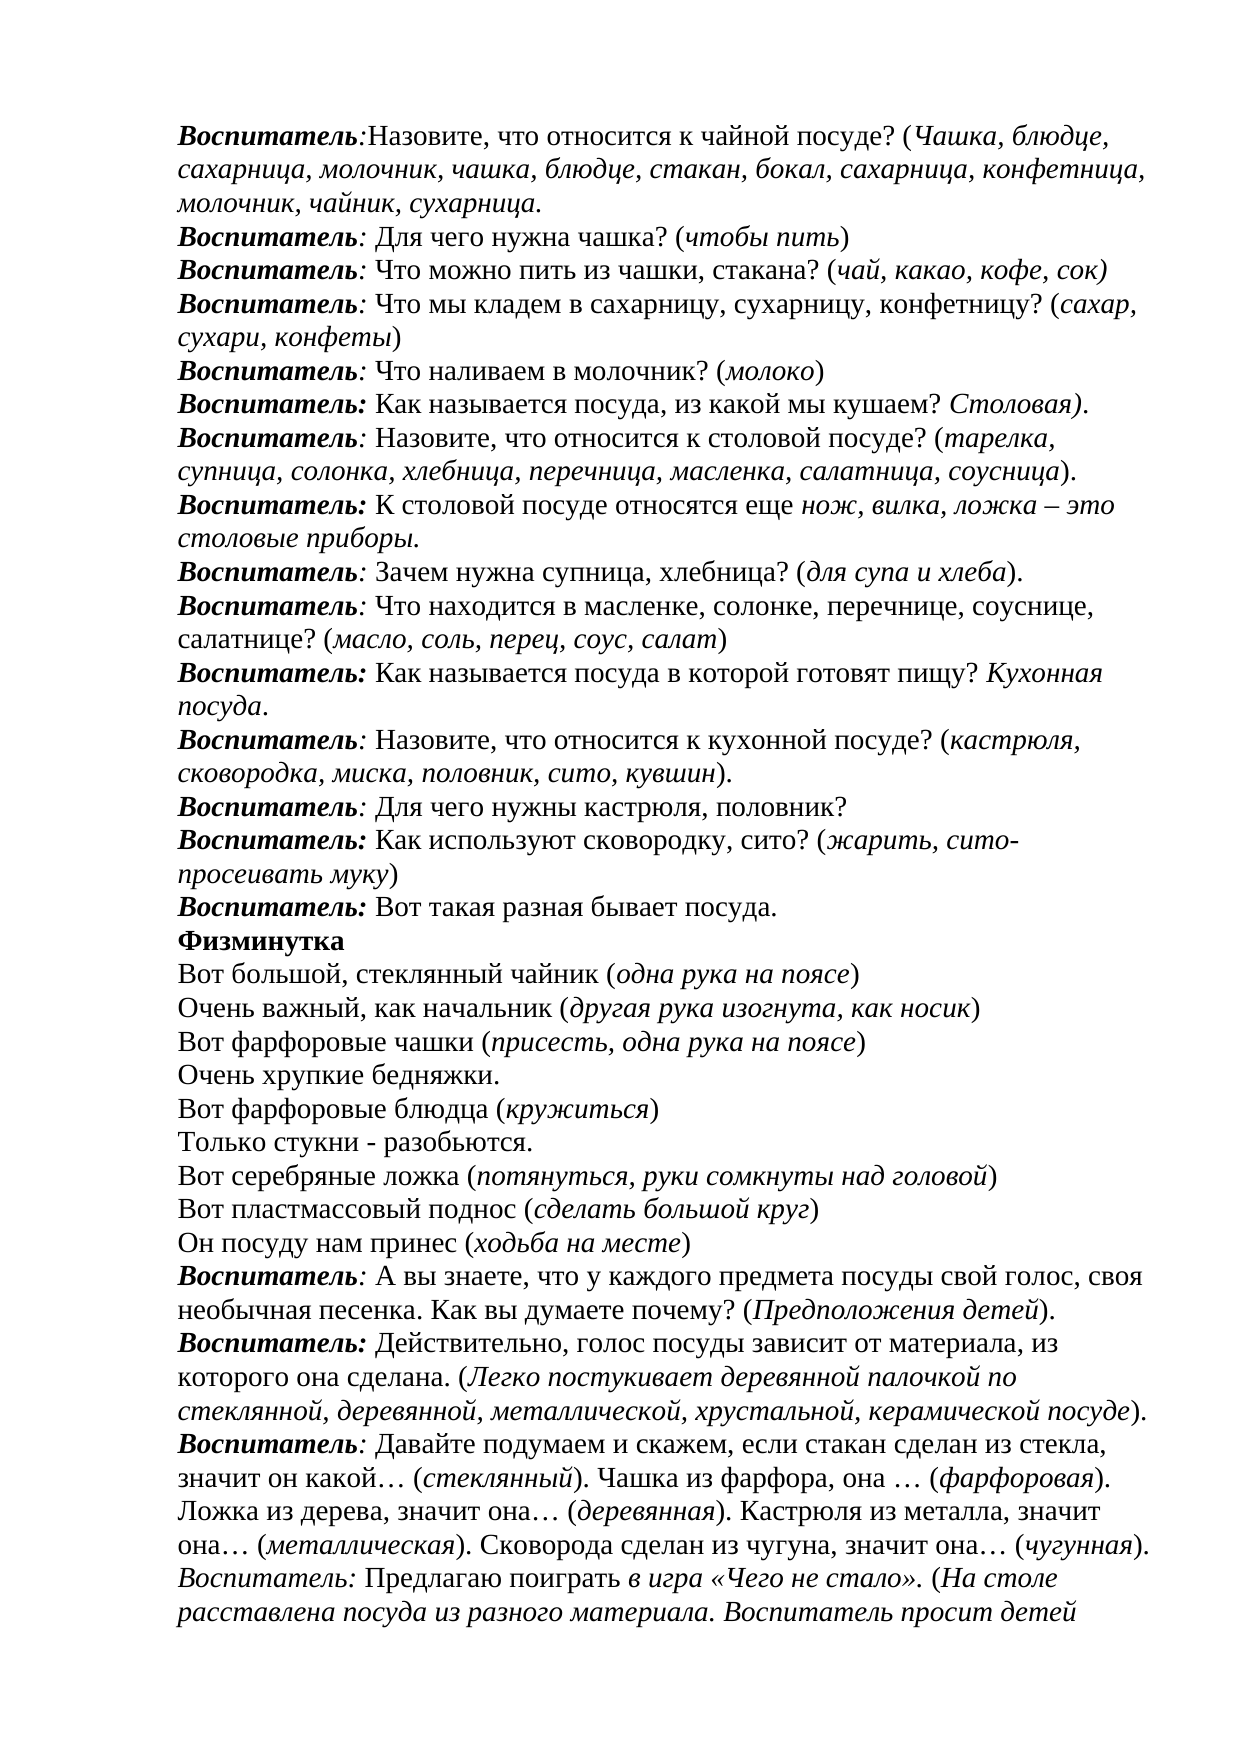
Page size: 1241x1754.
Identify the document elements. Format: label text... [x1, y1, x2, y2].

text Воспитатель: Назовите, что относится к кухонной посуде? (кастрюля, сковородка, миска, половник, сито, кувшин). [177, 722, 1152, 789]
text Воспитатель: Как называется посуда в которой готовят пищу? Кухонная посуда. [177, 655, 1152, 722]
text Он посуду нам принес (ходьба на месте) [177, 1225, 1152, 1258]
text Очень важный, как начальник (другая рука изогнута, как носик) [177, 990, 1152, 1024]
text Воспитатель: Вот такая разная бывает посуда. [177, 889, 1152, 923]
text Воспитатель: К столовой посуде относятся еще нож, вилка, ложка – это столовые приборы. [177, 487, 1152, 554]
text Физминутка [177, 923, 1152, 957]
text Воспитатель: Что можно пить из чашки, стакана? (чай, какао, кофе, сок) [177, 252, 1152, 286]
text Воспитатель: Как называется посуда, из какой мы кушаем? Столовая). [177, 386, 1152, 420]
text Воспитатель:Назовите, что относится к чайной посуде? (Чашка, блюдце, сахарница, молочник, чашка, блюдце, стакан, бокал, сахарница, конфетница, молочник, чайник, сухарница. [177, 118, 1152, 219]
text Вот пластмассовый поднос (сделать большой круг) [177, 1191, 1152, 1225]
text Вот серебряные ложка (потянуться, руки сомкнуты над головой) [177, 1158, 1152, 1191]
text Вот фарфоровые чашки (присесть, одна рука на поясе) [177, 1024, 1152, 1057]
text Воспитатель: Действительно, голос посуды зависит от материала, из которого она сделана. (Легко постукивает деревянной палочкой по стеклянной, деревянной, металлической, хрустальной, керамической посуде). [177, 1326, 1152, 1426]
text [177, 1560, 1152, 1627]
text Воспитатель: Назовите, что относится к столовой посуде? (тарелка, супница, солонка, хлебница, перечница, масленка, салатница, соусница). [177, 420, 1152, 487]
text Воспитатель: Что находится в масленке, солонке, перечнице, соуснице, салатнице? (масло, соль, перец, соус, салат) [177, 588, 1152, 655]
text Воспитатель: Для чего нужна чашка? (чтобы пить) [177, 219, 1152, 252]
text Вот большой, стеклянный чайник (одна рука на поясе) [177, 957, 1152, 990]
text Вот фарфоровые блюдца (кружиться) [177, 1091, 1152, 1124]
text Воспитатель: Для чего нужны кастрюля, половник? [177, 789, 1152, 822]
text Воспитатель: А вы знаете, что у каждого предмета посуды свой голос, своя необычная песенка. Как вы думаете почему? (Предположения детей). [177, 1258, 1152, 1326]
text Воспитатель: Зачем нужна супница, хлебница? (для супа и хлеба). [177, 554, 1152, 588]
text Воспитатель: Давайте подумаем и скажем, если стакан сделан из стекла, значит он какой… (стеклянный). Чашка из фарфора, она … (фарфоровая). Ложка из дерева, значит она… (деревянная). Кастрюля из металла, значит она… (металлическая). Сковорода сделан из чугуна, значит она… (чугунная). [177, 1426, 1152, 1560]
text Только стукни - разобьются. [177, 1124, 1152, 1158]
text Воспитатель: Как используют сковородку, сито? (жарить, сито-просеивать муку) [177, 822, 1152, 889]
text Очень хрупкие бедняжки. [177, 1057, 1152, 1091]
text Воспитатель: Что наливаем в молочник? (молоко) [177, 353, 1152, 386]
text Воспитатель: Что мы кладем в сахарницу, сухарницу, конфетницу? (сахар, сухари, конфеты) [177, 286, 1152, 353]
